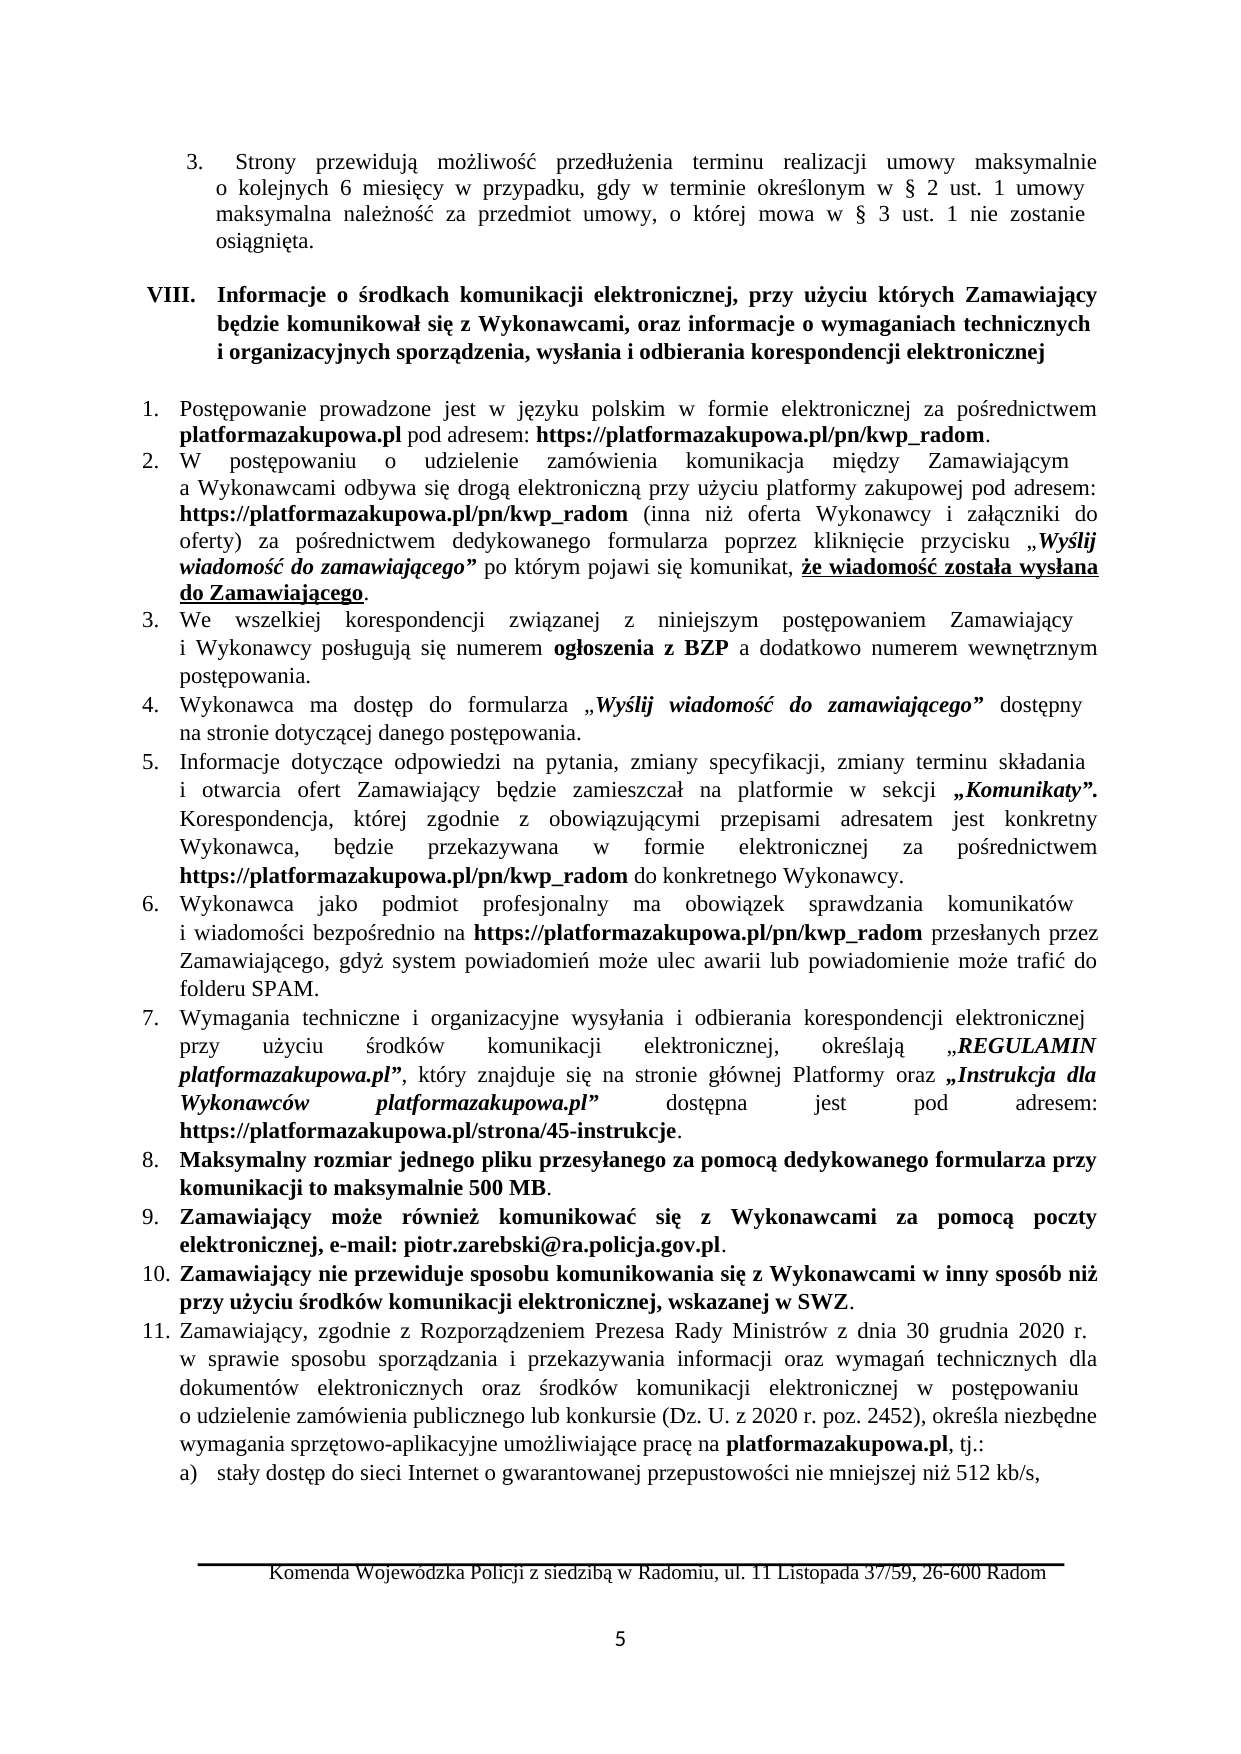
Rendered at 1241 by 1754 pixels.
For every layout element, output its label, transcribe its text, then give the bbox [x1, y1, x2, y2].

list We wszelkiej korespondencji związanej z niniejszym postępowaniem Zamawiający i Wykonawcy posługują się numerem ogłoszenia z BZP a dodatkowo numerem wewnętrznym postępowania. [142, 606, 1098, 689]
list stały dostęp do sieci Internet o gwarantowanej przepustowości nie mniejszej niż 512 kb/s, [179, 1459, 1098, 1485]
list Zamawiający, zgodnie z Rozporządzeniem Prezesa Rady Ministrów z dnia 30 grudnia 2020 r. w sprawie sposobu sporządzania i przekazywania informacji oraz wymagań technicznych dla dokumentów elektronicznych oraz środków komunikacji elektronicznej w postępowaniu o udzielenie zamówienia publicznego lub konkursie (Dz. U. z 2020 r. poz. 2452), określa niezbędne wymagania sprzętowo-aplikacyjne umożliwiające pracę na platformazakupowa.pl, tj.: [142, 1317, 1098, 1457]
list 3. Strony przewidują możliwość przedłużenia terminu realizacji umowy maksymalnie o kolejnych 6 miesięcy w przypadku, gdy w terminie określonym w § 2 ust. 1 umowy maksymalna należność za przedmiot umowy, o której mowa w § 3 ust. 1 nie zostanie osiągnięta. [186, 148, 1098, 253]
list Wykonawca jako podmiot profesjonalny ma obowiązek sprawdzania komunikatów i wiadomości bezpośrednio na https://platformazakupowa.pl/pn/kwp_radom przesłanych przez Zamawiającego, gdyż system powiadomień może ulec awarii lub powiadomienie może trafić do folderu SPAM. [142, 890, 1098, 1002]
list Informacje o środkach komunikacji elektronicznej, przy użyciu których Zamawiający będzie komunikował się z Wykonawcami, oraz informacje o wymaganiach technicznych i organizacyjnych sporządzenia, wysłania i odbierania korespondencji elektronicznej [196, 281, 1098, 364]
list Zamawiający może również komunikować się z Wykonawcami za pomocą poczty elektronicznej, e-mail: piotr.zarebski@ra.policja.gov.pl. [142, 1203, 1098, 1258]
list Postępowanie prowadzone jest w języku polskim w formie elektronicznej za pośrednictwem platformazakupowa.pl pod adresem: https://platformazakupowa.pl/pn/kwp_radom. [142, 395, 1098, 448]
list Wymagania techniczne i organizacyjne wysyłania i odbierania korespondencji elektronicznej przy użyciu środków komunikacji elektronicznej, określają „REGULAMIN platformazakupowa.pl”, który znajduje się na stronie głównej Platformy oraz „Instrukcja dla Wykonawców platformazakupowa.pl” dostępna jest pod adresem: https://platformazakupowa.pl/strona/45-instrukcje. [142, 1004, 1098, 1144]
list Maksymalny rozmiar jednego pliku przesyłanego za pomocą dedykowanego formularza przy komunikacji to maksymalnie 500 MB. [142, 1146, 1098, 1201]
list Informacje dotyczące odpowiedzi na pytania, zmiany specyfikacji, zmiany terminu składania i otwarcia ofert Zamawiający będzie zamieszczał na platformie w sekcji „Komunikaty”. Korespondencja, której zgodnie z obowiązującymi przepisami adresatem jest konkretny Wykonawca, będzie przekazywana w formie elektronicznej za pośrednictwem https://platformazakupowa.pl/pn/kwp_radom do konkretnego Wykonawcy. [142, 748, 1098, 888]
list Wykonawca ma dostęp do formularza „Wyślij wiadomość do zamawiającego” dostępny na stronie dotyczącej danego postępowania. [142, 691, 1098, 746]
list W postępowaniu o udzielenie zamówienia komunikacja między Zamawiającym a Wykonawcami odbywa się drogą elektroniczną przy użyciu platformy zakupowej pod adresem: https://platformazakupowa.pl/pn/kwp_radom (inna niż oferta Wykonawcy i załączniki do oferty) za pośrednictwem dedykowanego formularza poprzez kliknięcie przycisku „Wyślij wiadomość do zamawiającego” po którym pojawi się komunikat, że wiadomość została wysłana do Zamawiającego. [142, 448, 1098, 606]
list Zamawiający nie przewiduje sposobu komunikowania się z Wykonawcami w inny sposób niż przy użyciu środków komunikacji elektronicznej, wskazanej w SWZ. [142, 1260, 1098, 1314]
